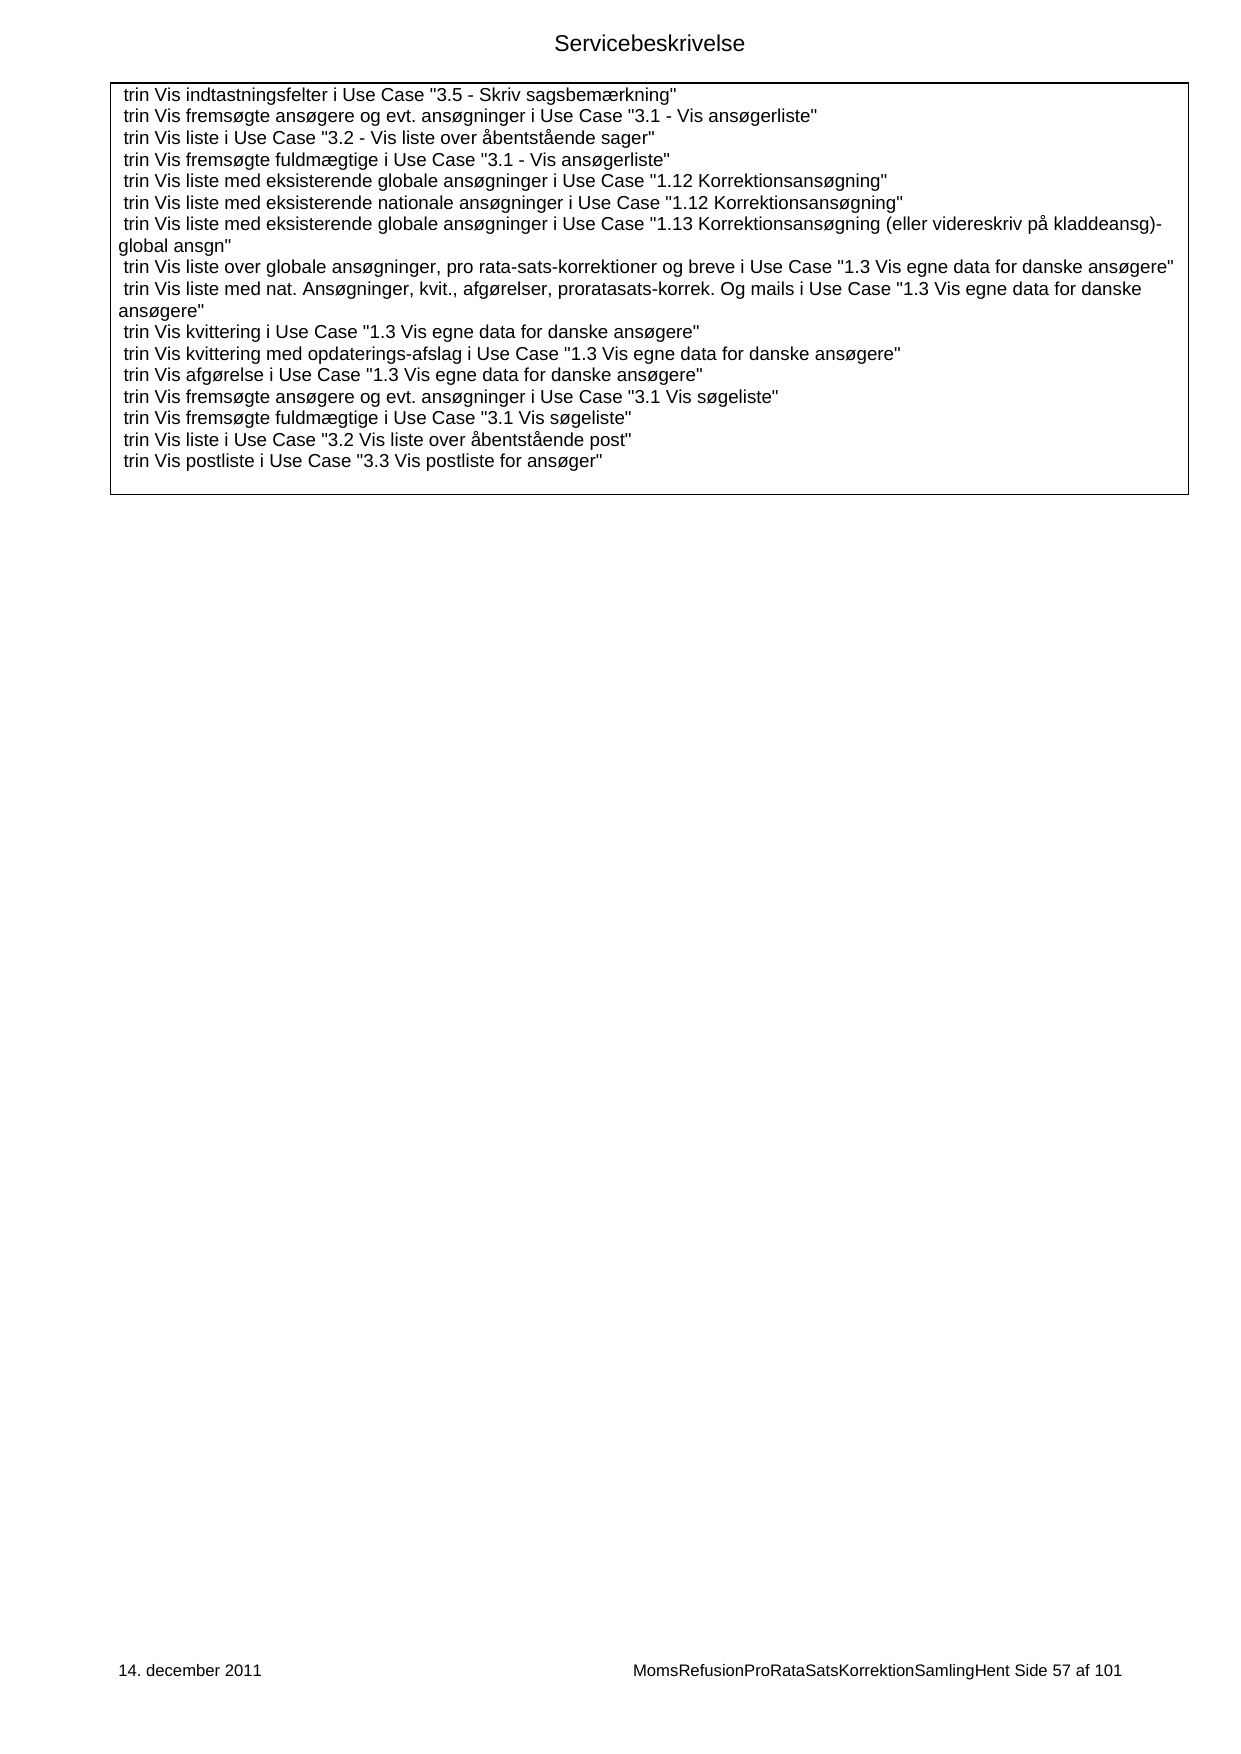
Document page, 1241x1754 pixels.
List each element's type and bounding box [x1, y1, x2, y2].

table_cell [111, 84, 1188, 493]
